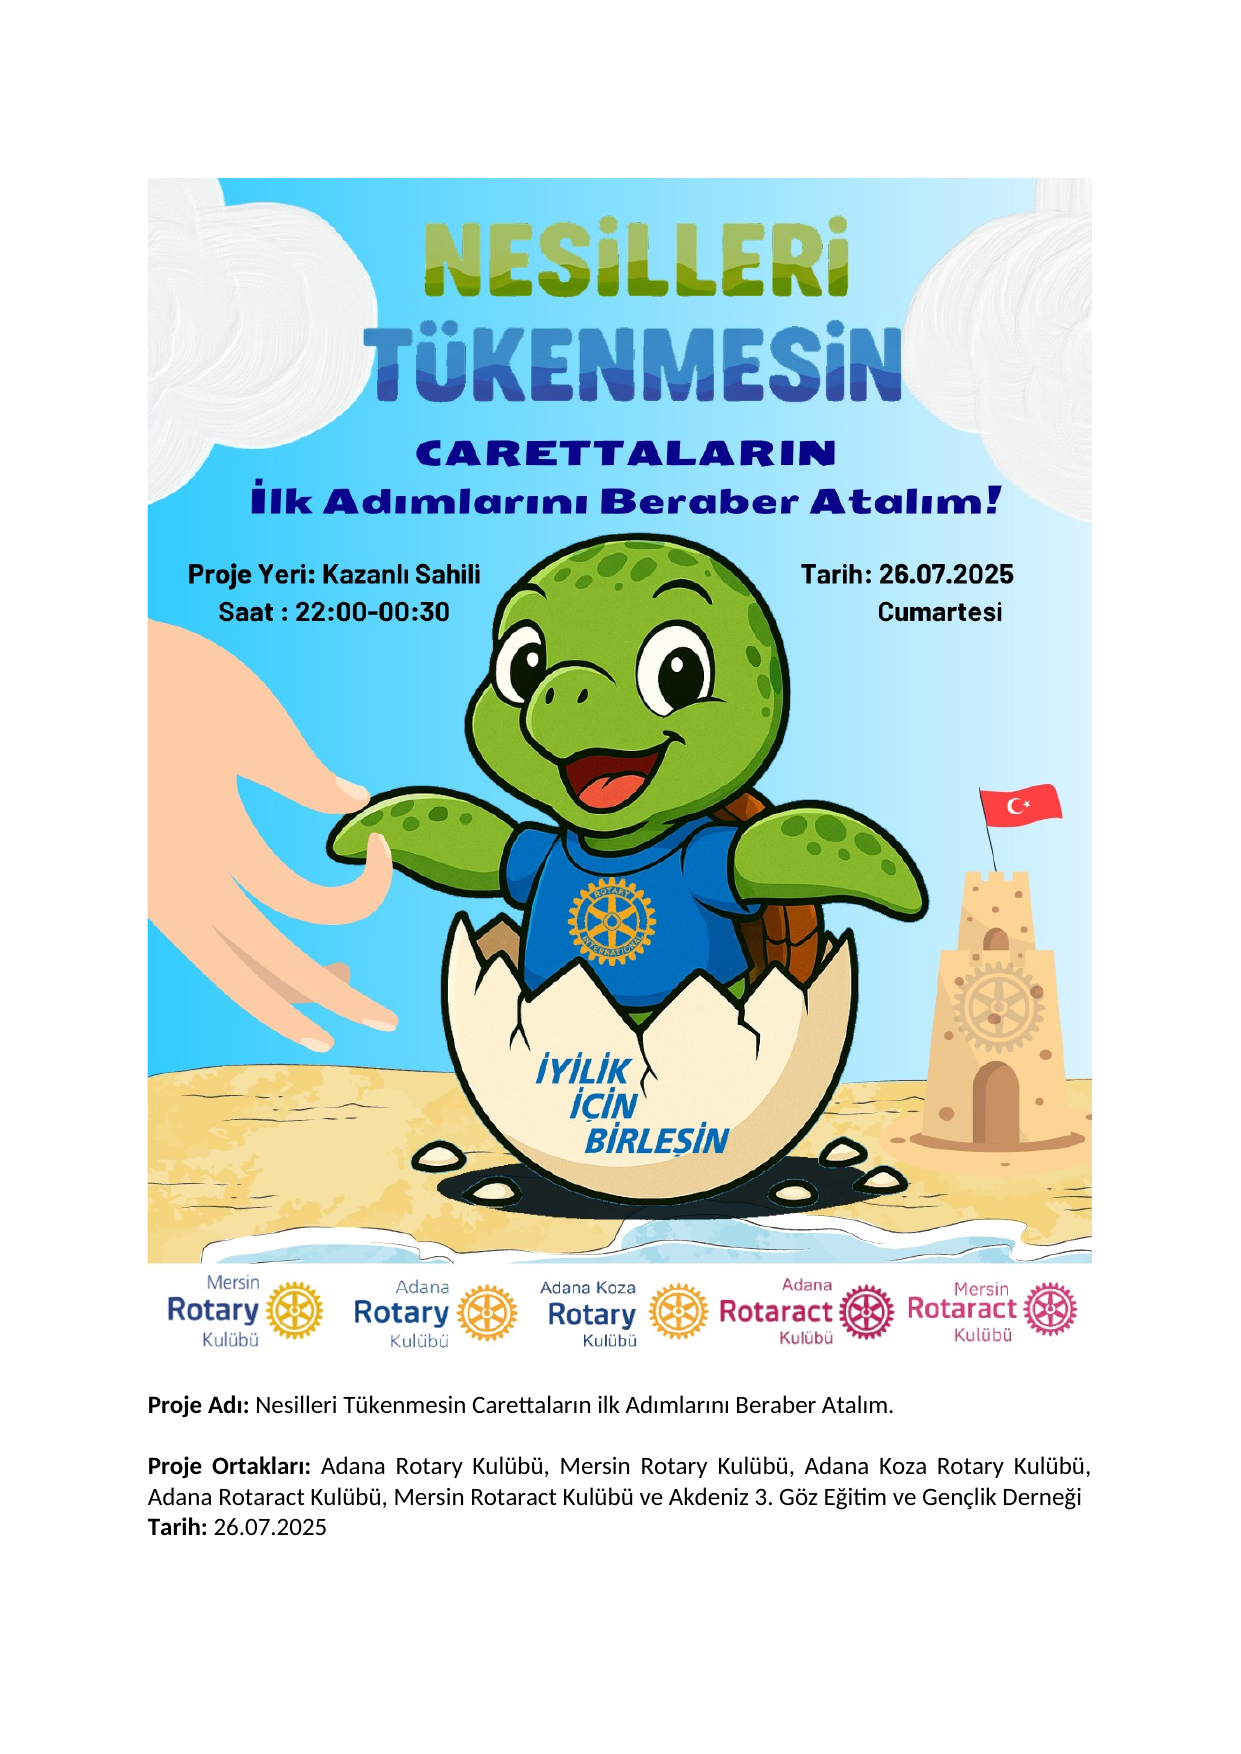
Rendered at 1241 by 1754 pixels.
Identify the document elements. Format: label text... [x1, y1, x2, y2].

text Proje Ortakları: Adana Rotary Kulübü, Mersin Rotary Kulübü, Adana Koza Rotary Kulübü, Adana Rotaract Kulübü, Mersin Rotaract Kulübü ve Akdeniz 3. Göz Eğitim ve Gençlik Derneği [148, 1450, 1093, 1511]
text Tarih: 26.07.2025 [148, 1511, 1093, 1542]
picture [147, 178, 1092, 1359]
text Proje Adı: Nesilleri Tükenmesin Carettaların ilk Adımlarını Beraber Atalım. [148, 1389, 1093, 1420]
